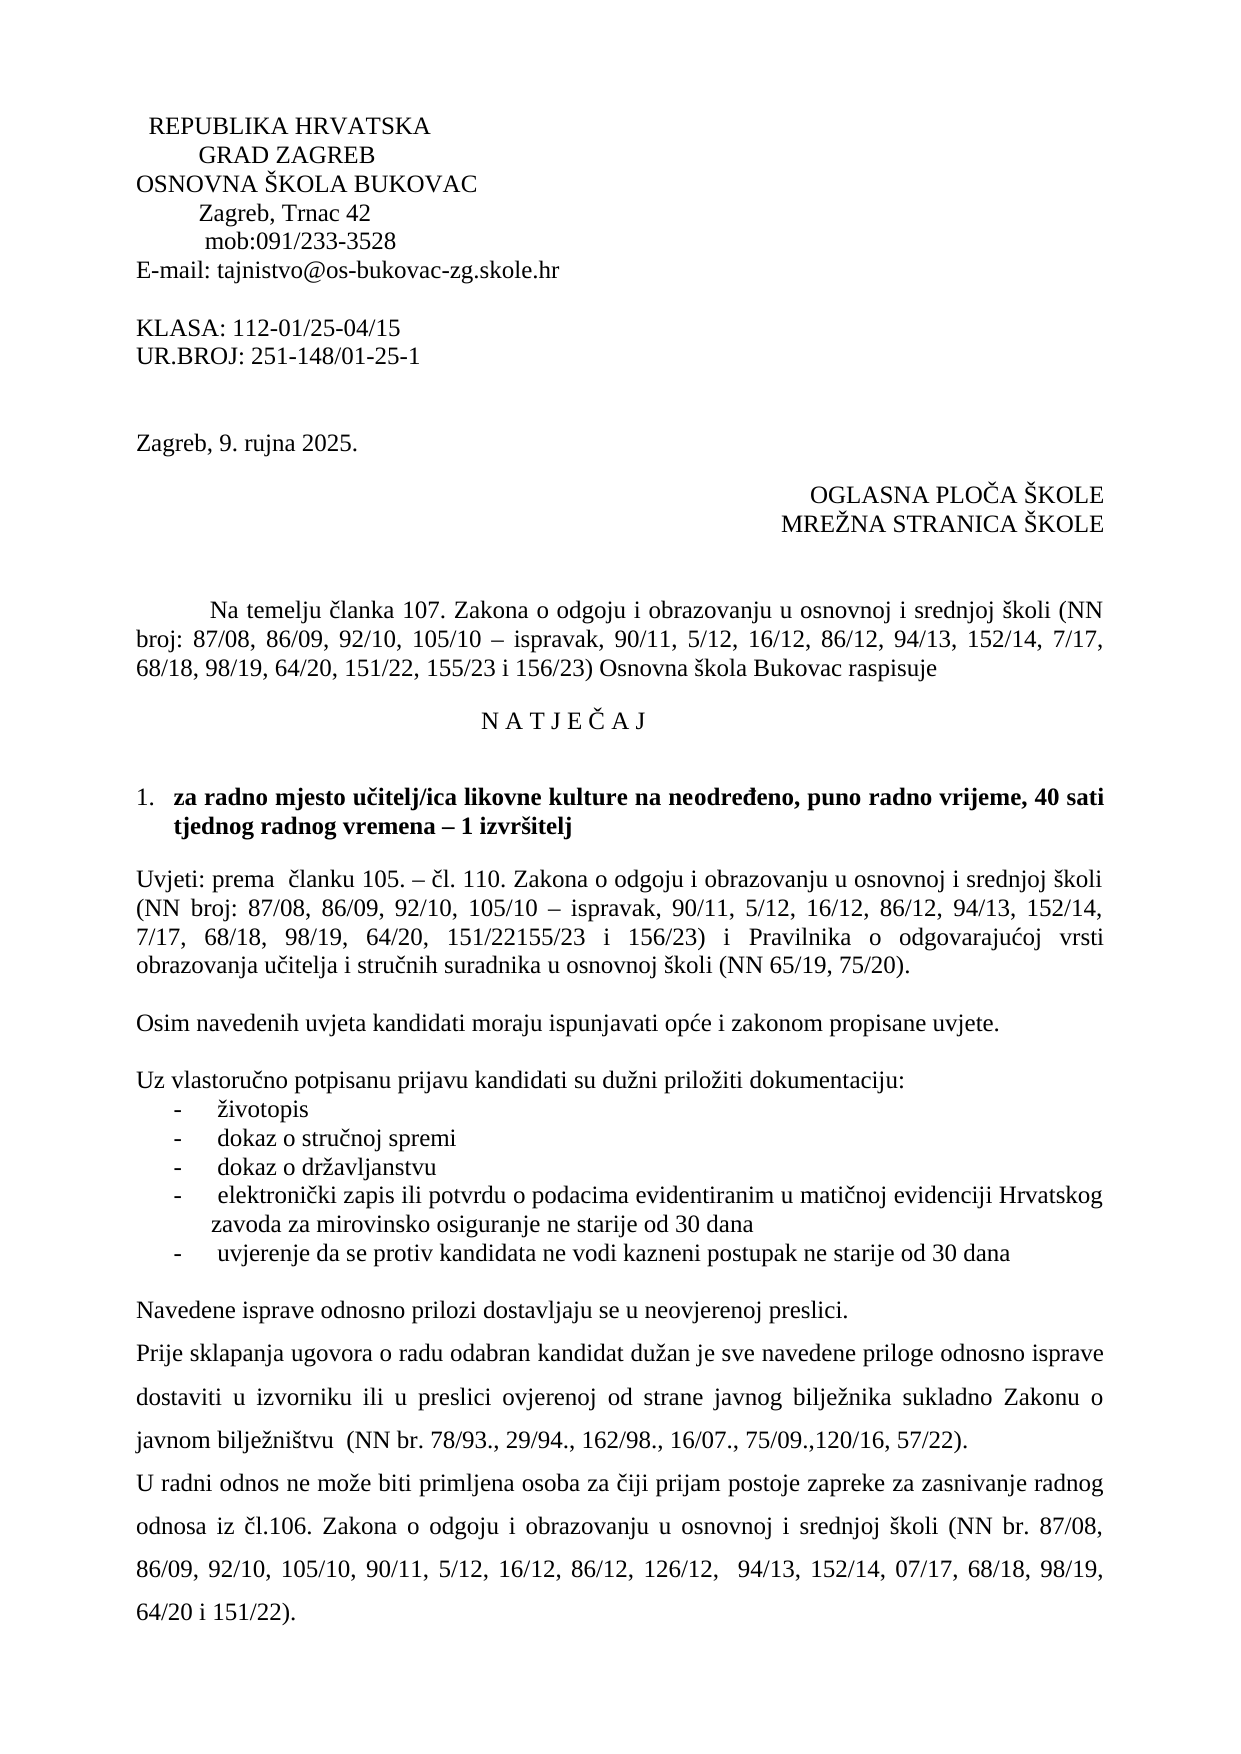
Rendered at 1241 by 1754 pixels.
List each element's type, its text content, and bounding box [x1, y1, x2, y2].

text mob:091/233-3528 [136, 226, 1104, 255]
list elektronički zapis ili potvrdu o podacima evidentiranim u matičnoj evidenciji Hrvatskog zavoda za mirovinsko osiguranje ne starije od 30 dana [173, 1180, 1104, 1238]
text Zagreb, 9. rujna 2025. [136, 428, 1104, 456]
list uvjerenje da se protiv kandidata ne vodi kazneni postupak ne starije od 30 dana [173, 1238, 1104, 1267]
text MREŽNA STRANICA ŠKOLE [136, 509, 1104, 538]
text UR.BROJ: 251-148/01-25-1 [136, 341, 1104, 370]
text N A T J E Č A J [431, 706, 1104, 734]
text U radni odnos ne može biti primljena osoba za čiji prijam postoje zapreke za zasnivanje radnog odnosa iz čl.106. Zakona o odgoju i obrazovanju u osnovnoj i srednjoj školi (NN br. 87/08, 86/09, 92/10, 105/10, 90/11, 5/12, 16/12, 86/12, 126/12, 94/13, 152/14, 07/17, 68/18, 98/19, 64/20 i 151/22). [136, 1468, 1104, 1626]
list dokaz o državljanstvu [173, 1152, 1104, 1180]
text Navedene isprave odnosno prilozi dostavljaju se u neovjerenoj preslici. [136, 1295, 1104, 1324]
text KLASA: 112-01/25-04/15 [136, 313, 1104, 341]
text Zagreb, Trnac 42 [136, 198, 1104, 226]
text GRAD ZAGREB [136, 140, 1104, 169]
text Osim navedenih uvjeta kandidati moraju ispunjavati opće i zakonom propisane uvjete. [136, 1008, 1104, 1037]
text Na temelju članka 107. Zakona o odgoju i obrazovanju u osnovnoj i srednjoj školi (NN broj: 87/08, 86/09, 92/10, 105/10 – ispravak, 90/11, 5/12, 16/12, 86/12, 94/13, 152/14, 7/17, 68/18, 98/19, 64/20, 151/22, 155/23 i 156/23) Osnovna škola Bukovac raspisuje [136, 596, 1104, 682]
text Uvjeti: prema članku 105. – čl. 110. Zakona o odgoju i obrazovanju u osnovnoj i srednjoj školi (NN broj: 87/08, 86/09, 92/10, 105/10 – ispravak, 90/11, 5/12, 16/12, 86/12, 94/13, 152/14, 7/17, 68/18, 98/19, 64/20, 151/22155/23 i 156/23) i Pravilnika o odgovarajućoj vrsti obrazovanja učitelja i stručnih suradnika u osnovnoj školi (NN 65/19, 75/20). [136, 864, 1104, 979]
list dokaz o stručnoj spremi [173, 1123, 1104, 1152]
text OSNOVNA ŠKOLA BUKOVAC [136, 169, 1104, 198]
text Prije sklapanja ugovora o radu odabran kandidat dužan je sve navedene priloge odnosno isprave dostaviti u izvorniku ili u preslici ovjerenoj od strane javnog bilježnika sukladno Zakonu o javnom bilježništvu (NN br. 78/93., 29/94., 162/98., 16/07., 75/09.,120/16, 57/22). [136, 1338, 1104, 1453]
list životopis [173, 1094, 1104, 1123]
text E-mail: tajnistvo@os-bukovac-zg.skole.hr [136, 255, 1104, 284]
text REPUBLIKA HRVATSKA [136, 111, 1104, 140]
list za radno mjesto učitelj/ica likovne kulture na neodređeno, puno radno vrijeme, 40 sati tjednog radnog vremena – 1 izvršitelj [136, 782, 1104, 840]
text Uz vlastoručno potpisanu prijavu kandidati su dužni priložiti dokumentaciju: [136, 1065, 1104, 1094]
text OGLASNA PLOČA ŠKOLE [136, 481, 1104, 509]
